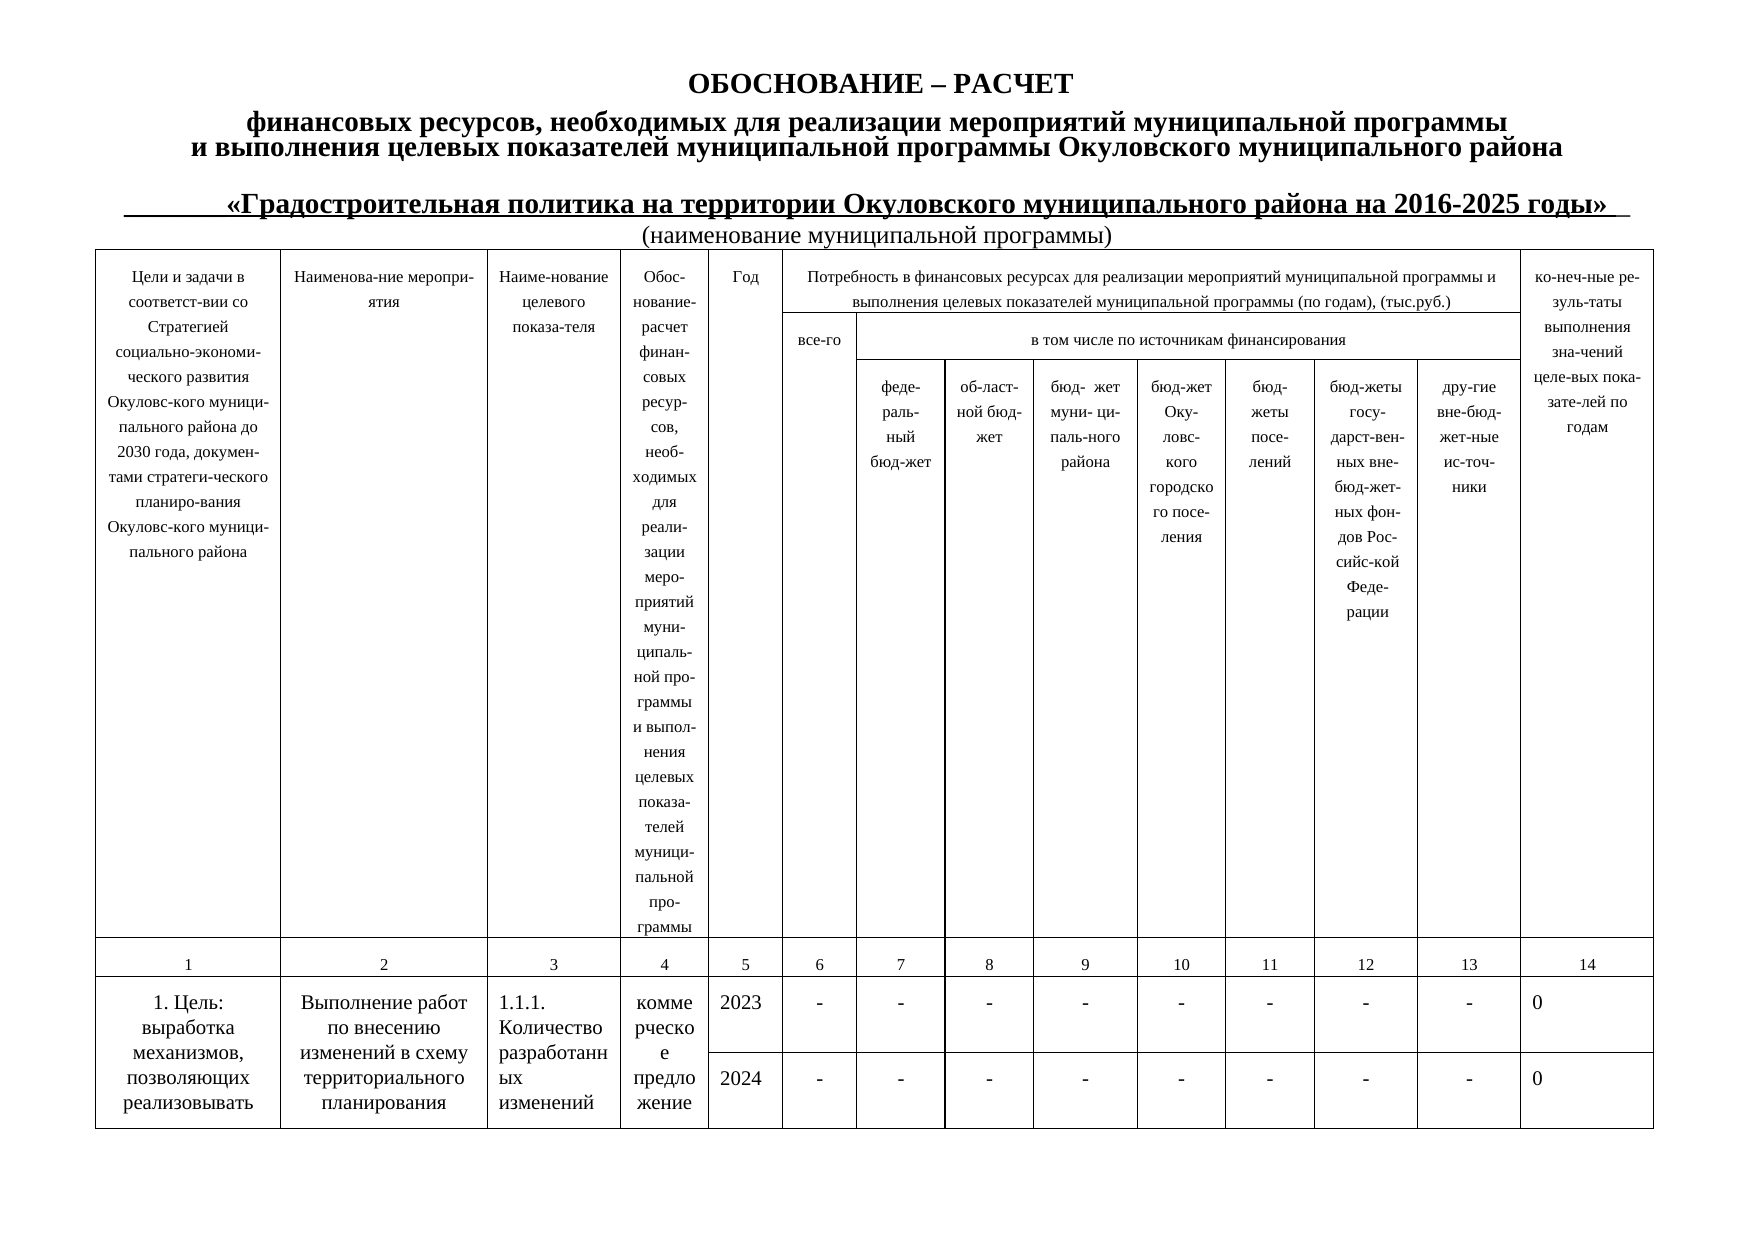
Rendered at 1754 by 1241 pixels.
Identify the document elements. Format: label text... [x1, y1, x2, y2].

table_header Цели и задачи в соответст-вии со Стратегией социально-экономи-ческого развития Окуловс-кого муници-пального района до 2030 года, докумен-тами стратеги-ческого планиро-вания Окуловс-кого муници-пального района [96, 250, 280, 937]
table_cell бюд-жеты госу-дарст-вен-ных вне-бюд-жет-ных фон-дов Рос-сийс-кой Феде-рации [1315, 360, 1417, 937]
table_cell 3 [488, 938, 620, 976]
table_cell 2024 [709, 1053, 782, 1128]
table_cell 5 [709, 938, 782, 976]
table_header Потребность в финансовых ресурсах для реализации мероприятий муниципальной программы и выполнения целевых показателей муниципальной программы (по годам), (тыс.руб.) [783, 250, 1520, 312]
table_cell 0 [1521, 977, 1653, 1052]
table_cell 11 [1226, 938, 1314, 976]
table_cell в том числе по источникам финансирования [857, 313, 1520, 359]
table_cell - [946, 1053, 1033, 1128]
table_cell бюд- жет муни- ци-паль-ного района [1034, 360, 1137, 937]
table_header ко-неч-ные ре-зуль-таты выполнения зна-чений целе-вых пока-зате-лей по годам [1521, 250, 1653, 937]
table_cell - [1226, 977, 1314, 1052]
table_cell - [1034, 977, 1137, 1052]
text _______«Градостроительная политика на территории Окуловского муниципального района на 2016-2025 годы» _ [118, 186, 1636, 220]
table_cell 9 [1034, 938, 1137, 976]
table_header Обос-нование-расчет финан-совых ресур-сов, необ-ходимых для реали-зации меро-приятий муни-ципаль-ной про-граммы и выпол-нения целевых показа-телей муници-пальной про-граммы [621, 250, 708, 937]
table_cell все-го [783, 313, 856, 937]
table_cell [621, 977, 708, 1128]
table_cell - [857, 1053, 944, 1128]
text ОБОСНОВАНИЕ – РАСЧЕТ [118, 74, 1636, 99]
table_cell 1. Цель: выработка механизмов, позволяющих реализовывать стратегические направления для обеспечения устойчивого экономического роста, комплексного развития городского хозяйства, повышения качества жизни населения муниципального района, создание комфортных условий и безопасности проживания граждан, обеспечения прироста и занятости граждан; 1.1 Благоустройство городской среды; 1.1.1 Реализация мероприятий в сфере архитектуры и градостроительства [96, 977, 280, 1128]
table_cell Выполнение работ по внесению изменений в схему территориального планирования Окуловского муниципального района [281, 977, 487, 1128]
table_cell бюд-жет Оку-ловс-кого городского посе-ления [1138, 360, 1225, 937]
table_cell - [1138, 977, 1225, 1052]
table_cell бюд-жеты посе-лений [1226, 360, 1314, 937]
table_cell 4 [621, 938, 708, 976]
table_cell 1 [96, 938, 280, 976]
table_cell 0 [1521, 1053, 1653, 1128]
table_cell - [783, 1053, 856, 1128]
table_cell - [1138, 1053, 1225, 1128]
table_cell 2023 [709, 977, 782, 1052]
text (наименование муниципальной программы) [118, 220, 1636, 249]
table_header Год [709, 250, 782, 937]
table_cell 8 [946, 938, 1033, 976]
table_cell 2 [281, 938, 487, 976]
text и выполнения целевых показателей муниципальной программы Окуловского муниципального района [118, 136, 1636, 161]
table_cell - [946, 977, 1033, 1052]
table_cell феде-раль-ный бюд-жет [857, 360, 944, 937]
table_cell - [857, 977, 944, 1052]
table_cell 14 [1521, 938, 1653, 976]
table_cell 13 [1418, 938, 1520, 976]
table_cell - [1418, 1053, 1520, 1128]
table_cell 10 [1138, 938, 1225, 976]
table_cell 12 [1315, 938, 1417, 976]
table_cell - [1226, 1053, 1314, 1128]
text финансовых ресурсов, необходимых для реализации мероприятий муниципальной программы [258, 111, 1636, 136]
table_cell - [783, 977, 856, 1052]
table_header Наиме-нование целевого показа-теля [488, 250, 620, 937]
table_cell - [1315, 1053, 1417, 1128]
table_cell дру-гие вне-бюд-жет-ные ис-точ-ники [1418, 360, 1520, 937]
table_cell - [1315, 977, 1417, 1052]
table_cell - [1034, 1053, 1137, 1128]
table_cell 6 [783, 938, 856, 976]
table_cell 7 [857, 938, 944, 976]
table_header Наименова-ние меропри-ятия [281, 250, 487, 937]
table_cell - [1418, 977, 1520, 1052]
table_cell 1.1.1. Количество разработанных изменений в документы территориального планирования [488, 977, 620, 1128]
table_cell об-ласт-ной бюд-жет [946, 360, 1033, 937]
